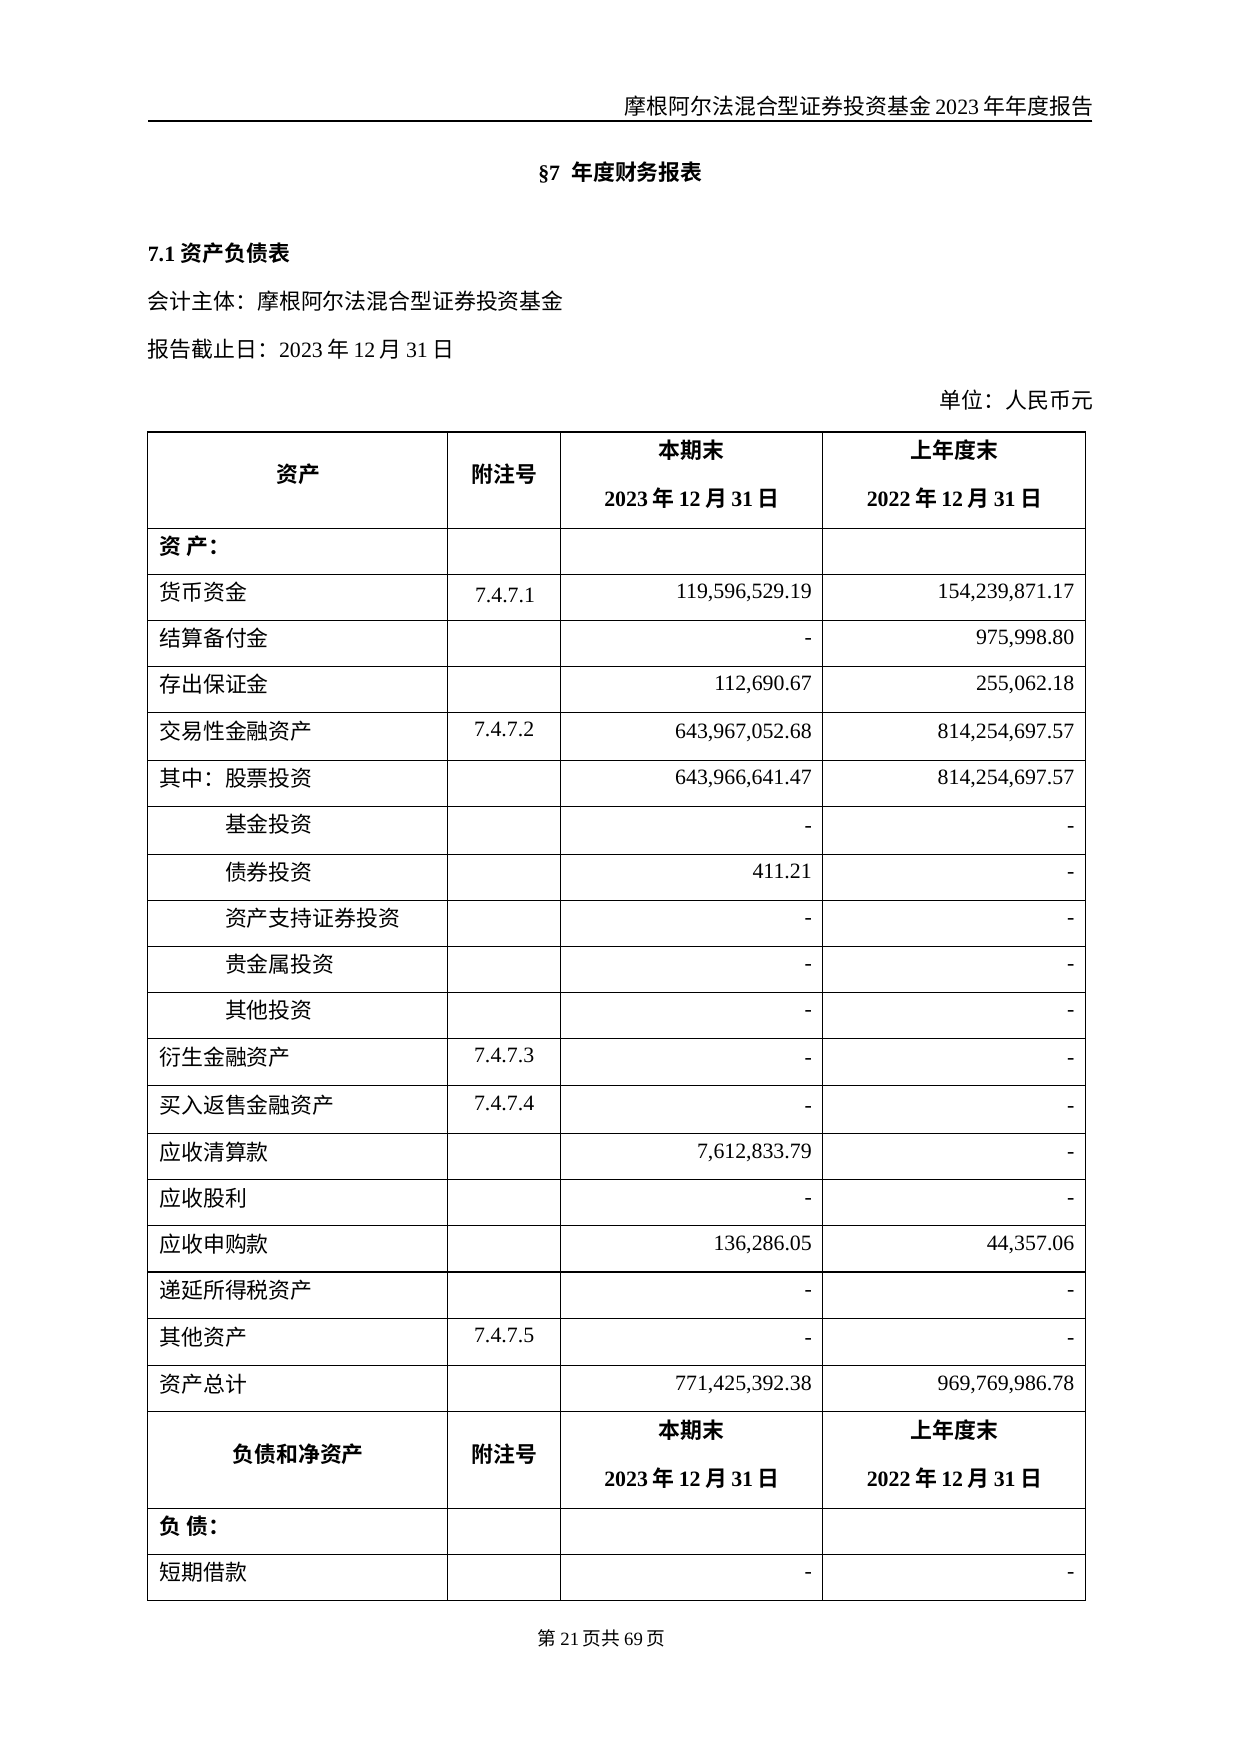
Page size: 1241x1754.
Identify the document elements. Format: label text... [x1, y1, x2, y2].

table_cell - [561, 947, 822, 992]
table_cell 其中：股票投资 [148, 761, 447, 806]
table_cell 44,357.06 [823, 1226, 1085, 1271]
table_cell [448, 1180, 560, 1225]
table_cell - [823, 1273, 1085, 1317]
table_cell [823, 1509, 1085, 1553]
table_cell [448, 761, 560, 806]
table_cell - [561, 1180, 822, 1225]
table_cell 本期末 2023年12月31日 [561, 1412, 822, 1507]
table_cell 债券投资 [148, 855, 447, 899]
table_cell 7,612,833.79 [561, 1134, 822, 1179]
table_cell 771,425,392.38 [561, 1366, 822, 1411]
table_cell 衍生金融资产 [148, 1039, 447, 1085]
table_cell - [561, 1039, 822, 1085]
table_header 资产 [148, 433, 447, 528]
table_cell 应收清算款 [148, 1134, 447, 1179]
table_cell 7.4.7.5 [448, 1319, 560, 1365]
table_cell [561, 529, 822, 574]
table_cell 贵金属投资 [148, 947, 447, 992]
table_cell 短期借款 [148, 1555, 447, 1599]
table_cell [448, 1226, 560, 1271]
table_cell - [823, 1134, 1085, 1179]
table_cell [448, 855, 560, 899]
table_cell 应收申购款 [148, 1226, 447, 1271]
table_cell - [823, 947, 1085, 992]
table_cell [448, 1509, 560, 1553]
table_cell [448, 947, 560, 992]
table_cell 其他资产 [148, 1319, 447, 1365]
table_cell 119,596,529.19 [561, 575, 822, 620]
table_cell - [561, 1273, 822, 1317]
table_cell 其他投资 [148, 993, 447, 1038]
table_cell [448, 1273, 560, 1317]
table_cell 买入返售金融资产 [148, 1086, 447, 1133]
table_cell 7.4.7.1 [448, 575, 560, 620]
table_cell 基金投资 [148, 807, 447, 853]
table_cell [448, 621, 560, 666]
table_cell - [823, 1039, 1085, 1085]
table_cell 7.4.7.4 [448, 1086, 560, 1133]
table_cell 643,966,641.47 [561, 761, 822, 806]
table_cell 814,254,697.57 [823, 713, 1085, 759]
table_cell 814,254,697.57 [823, 761, 1085, 806]
table_cell [561, 1509, 822, 1553]
table_cell - [823, 1180, 1085, 1225]
table_cell [448, 1555, 560, 1599]
table_cell - [823, 901, 1085, 946]
table_cell - [561, 807, 822, 853]
table_cell 643,967,052.68 [561, 713, 822, 759]
table_cell [448, 667, 560, 712]
subtitle §7 年度财务报表 [148, 154, 1092, 187]
table_cell - [561, 1319, 822, 1365]
text 单位：人民币元 [149, 383, 1092, 416]
table_header 上年度末 2022年12月31日 [823, 433, 1085, 528]
subtitle 7.1 资产负债表 [148, 235, 1092, 268]
table_cell 154,239,871.17 [823, 575, 1085, 620]
table_cell 资产支持证券投资 [148, 901, 447, 946]
table_cell [448, 1366, 560, 1411]
table_cell 411.21 [561, 855, 822, 899]
table_cell - [823, 1086, 1085, 1133]
table_cell - [823, 1319, 1085, 1365]
table_cell 附注号 [448, 1412, 560, 1507]
table_cell 969,769,986.78 [823, 1366, 1085, 1411]
table_cell 136,286.05 [561, 1226, 822, 1271]
table_cell 7.4.7.3 [448, 1039, 560, 1085]
table_header 附注号 [448, 433, 560, 528]
table_cell [823, 529, 1085, 574]
text 报告截止日：2023年12月31日 [148, 332, 1092, 364]
table_cell - [561, 901, 822, 946]
table_cell - [561, 1555, 822, 1599]
table_cell 结算备付金 [148, 621, 447, 666]
table_cell 112,690.67 [561, 667, 822, 712]
table_cell 货币资金 [148, 575, 447, 620]
table_cell - [823, 807, 1085, 853]
table_cell 负债和净资产 [148, 1412, 447, 1507]
table_cell 存出保证金 [148, 667, 447, 712]
table_cell [448, 1134, 560, 1179]
table_cell 975,998.80 [823, 621, 1085, 666]
table_cell - [561, 1086, 822, 1133]
table_cell 上年度末 2022年12月31日 [823, 1412, 1085, 1507]
table_header 本期末 2023年12月31日 [561, 433, 822, 528]
table_cell 资产总计 [148, 1366, 447, 1411]
table_cell - [561, 993, 822, 1038]
table_cell 负 债： [148, 1509, 447, 1553]
table_cell - [823, 993, 1085, 1038]
table_cell [448, 901, 560, 946]
table_cell [448, 993, 560, 1038]
table_cell 应收股利 [148, 1180, 447, 1225]
table_cell 7.4.7.2 [448, 713, 560, 759]
table_cell - [823, 1555, 1085, 1599]
table_cell 交易性金融资产 [148, 713, 447, 759]
table_cell [448, 807, 560, 853]
table_cell - [823, 855, 1085, 899]
table_cell 递延所得税资产 [148, 1273, 447, 1317]
table_cell 255,062.18 [823, 667, 1085, 712]
text 会计主体：摩根阿尔法混合型证券投资基金 [148, 283, 1092, 316]
table_cell - [561, 621, 822, 666]
table_cell 资 产： [148, 529, 447, 574]
table_cell [448, 529, 560, 574]
